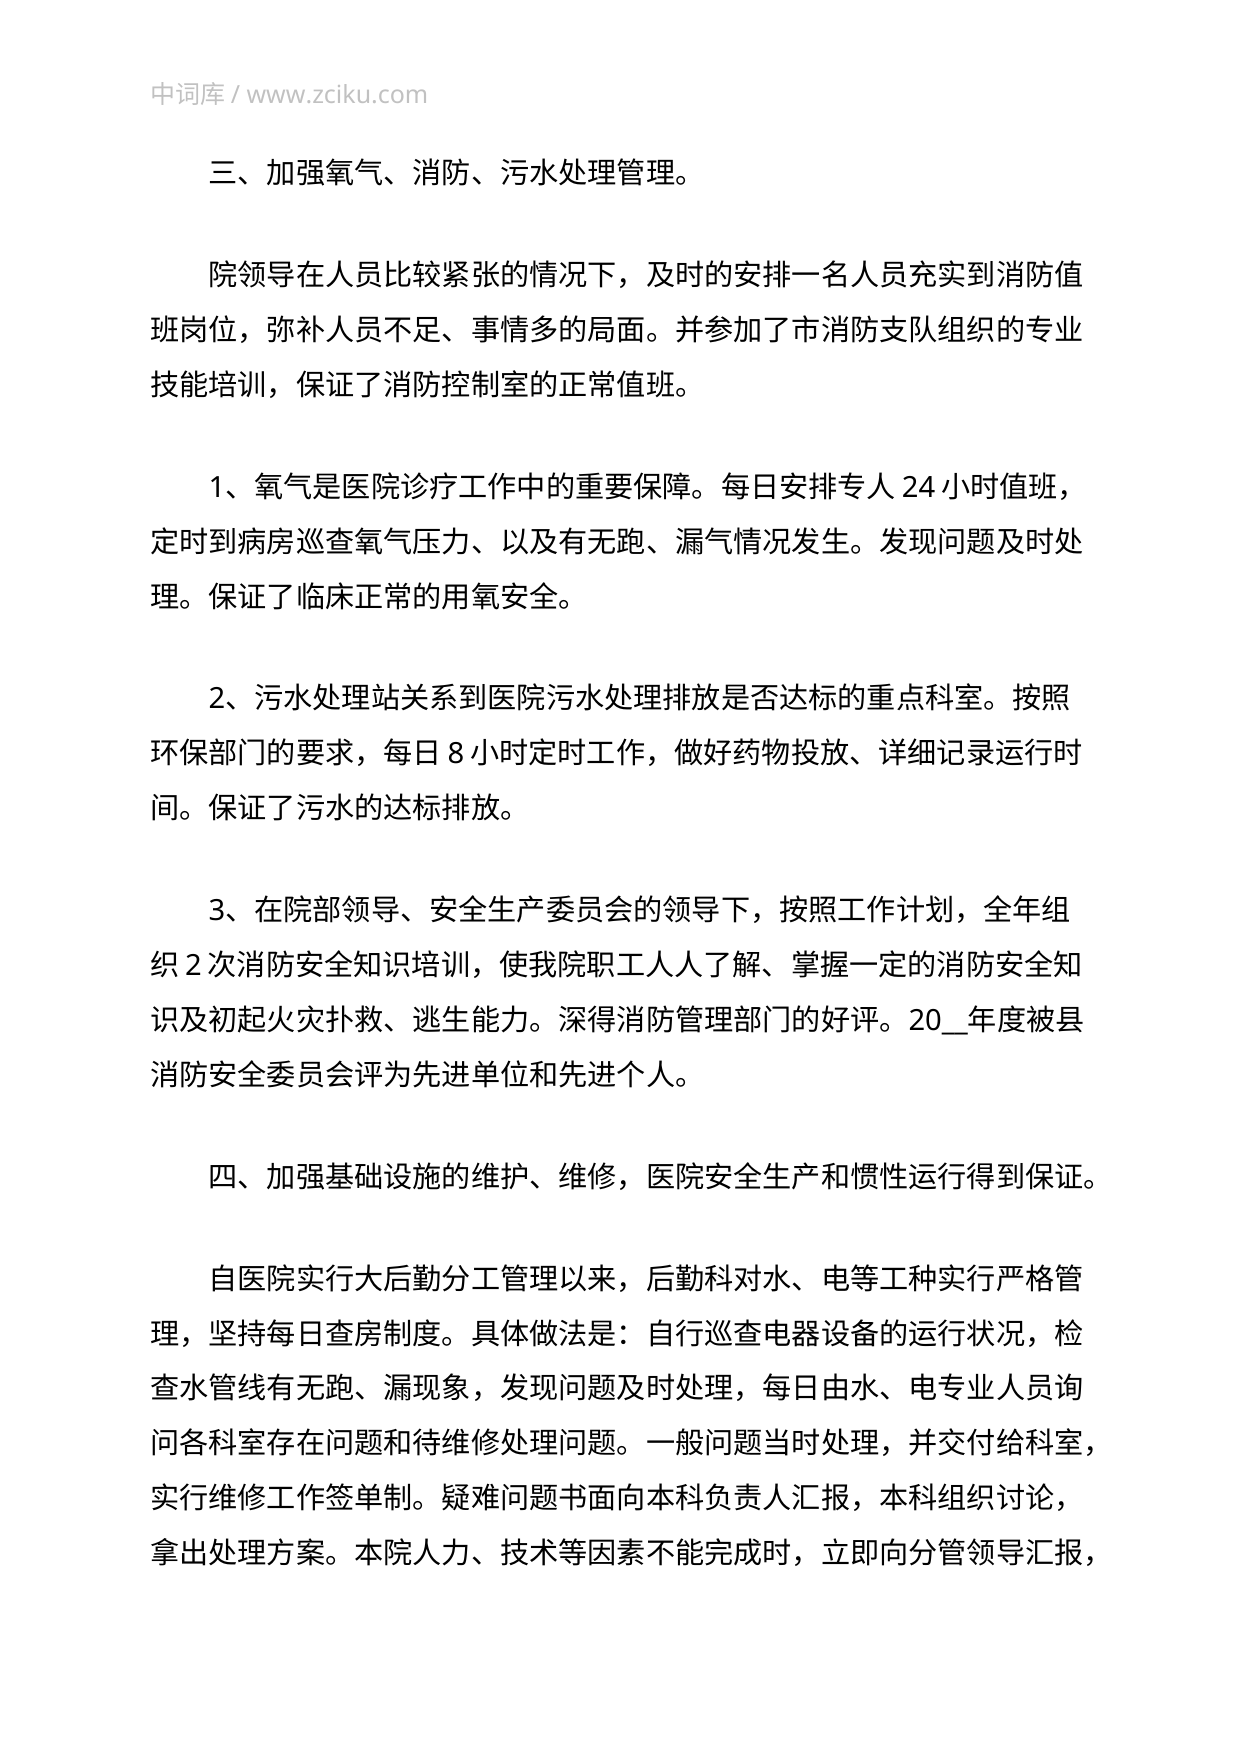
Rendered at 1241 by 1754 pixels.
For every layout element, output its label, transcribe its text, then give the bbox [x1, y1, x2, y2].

text 三、加强氧气、消防、污水处理管理。 [150, 150, 1090, 192]
text 1、氧气是医院诊疗工作中的重要保障。每日安排专人24小时值班，定时到病房巡查氧气压力、以及有无跑、漏气情况发生。发现问题及时处理。保证了临床正常的用氧安全。 [150, 463, 1090, 616]
text 院领导在人员比较紧张的情况下，及时的安排一名人员充实到消防值班岗位，弥补人员不足、事情多的局面。并参加了市消防支队组织的专业技能培训，保证了消防控制室的正常值班。 [150, 252, 1090, 404]
text 3、在院部领导、安全生产委员会的领导下，按照工作计划，全年组织2次消防安全知识培训，使我院职工人人了解、掌握一定的消防安全知识及初起火灾扑救、逃生能力。深得消防管理部门的好评。20__年度被县消防安全委员会评为先进单位和先进个人。 [150, 887, 1090, 1094]
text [150, 1255, 1090, 1572]
text 四、加强基础设施的维护、维修，医院安全生产和惯性运行得到保证。 [150, 1153, 1090, 1196]
text 2、污水处理站关系到医院污水处理排放是否达标的重点科室。按照环保部门的要求，每日8小时定时工作，做好药物投放、详细记录运行时间。保证了污水的达标排放。 [150, 675, 1090, 827]
